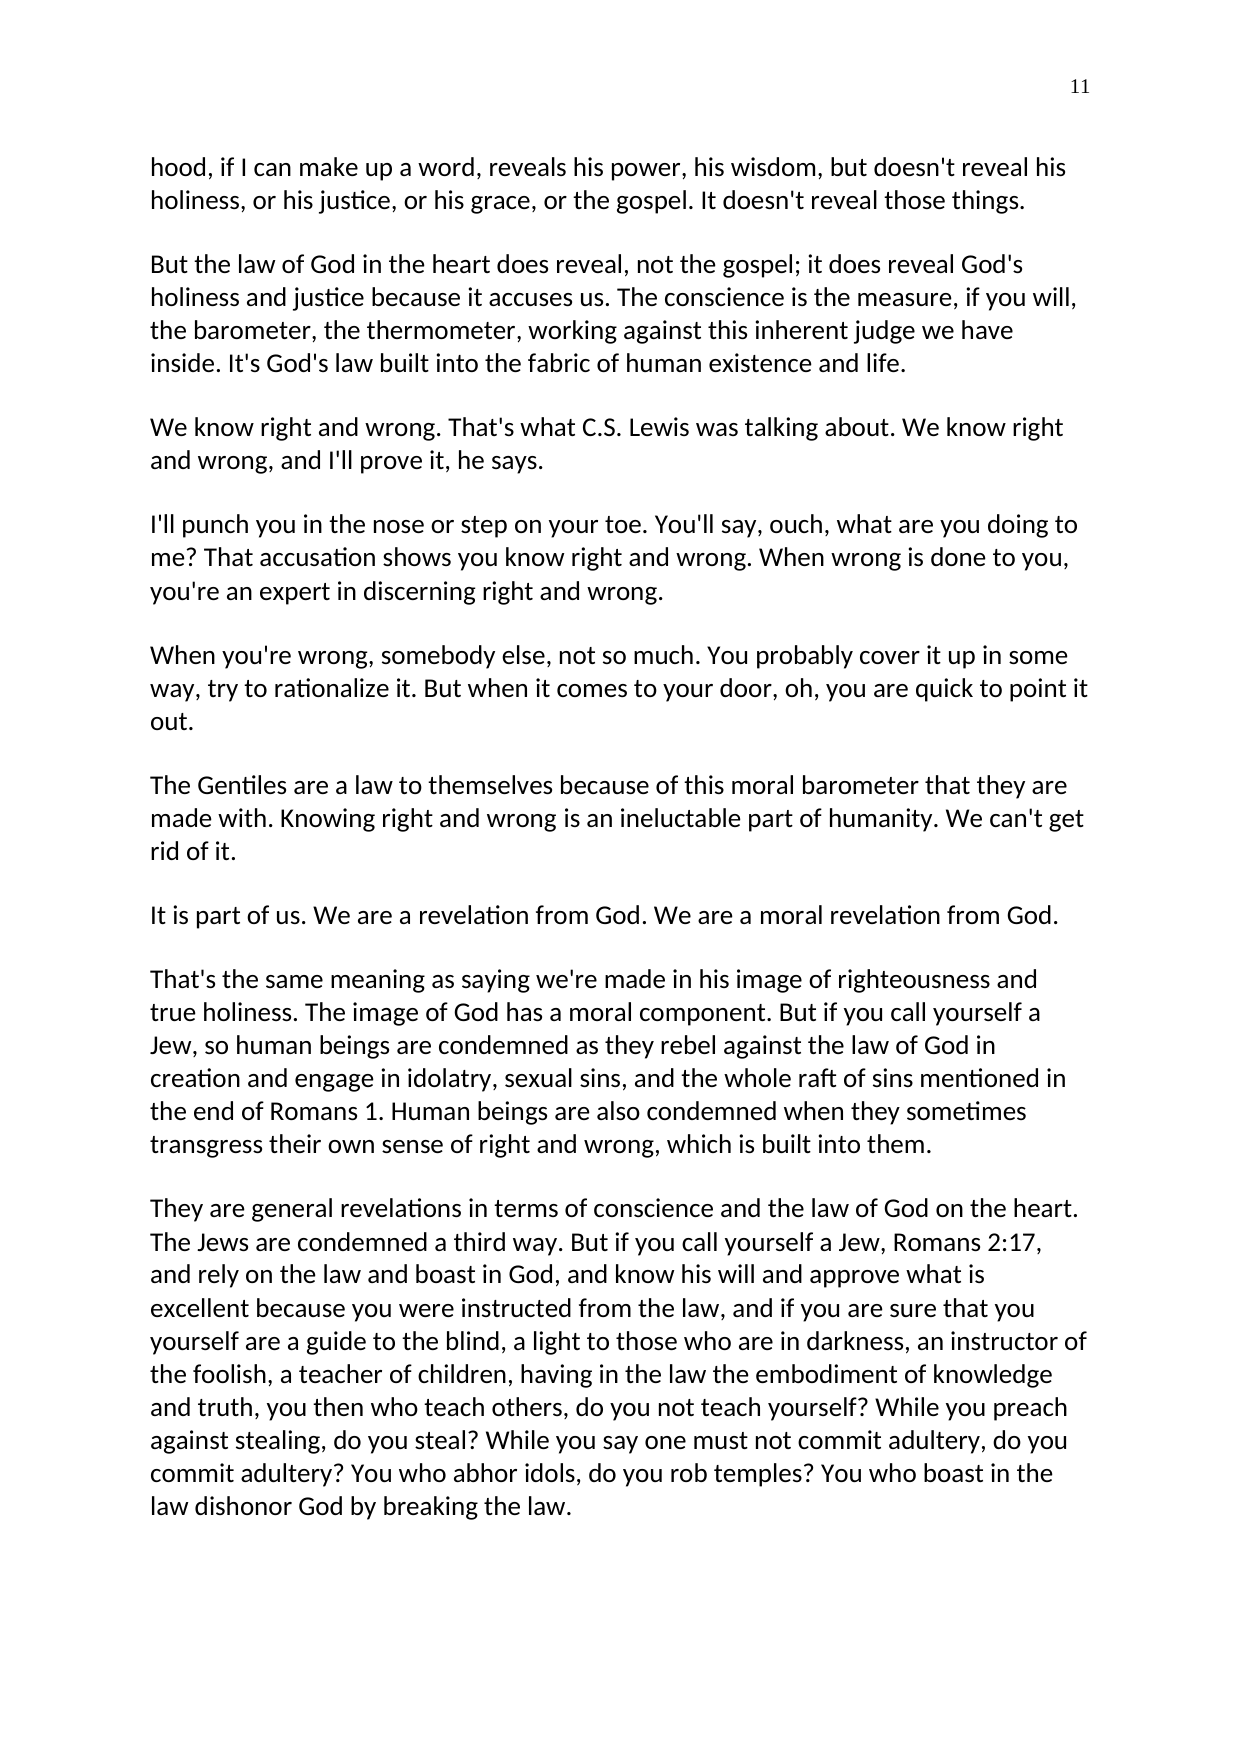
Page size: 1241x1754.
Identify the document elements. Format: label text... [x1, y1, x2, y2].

text They are general revelations in terms of conscience and the law of God on the heart. The Jews are condemned a third way. But if you call yourself a Jew, Romans 2:17, and rely on the law and boast in God, and know his will and approve what is excellent because you were instructed from the law, and if you are sure that you yourself are a guide to the blind, a light to those who are in darkness, an instructor of the foolish, a teacher of children, having in the law the embodiment of knowledge and truth, you then who teach others, do you not teach yourself? While you preach against stealing, do you steal? While you say one must not commit adultery, do you commit adultery? You who abhor idols, do you rob temples? You who boast in the law dishonor God by breaking the law. [150, 1192, 1090, 1522]
text When you're wrong, somebody else, not so much. You probably cover it up in some way, try to rationalize it. But when it comes to your door, oh, you are quick to point it out. [150, 638, 1090, 737]
text That's the same meaning as saying we're made in his image of righteousness and true holiness. The image of God has a moral component. But if you call yourself a Jew, so human beings are condemned as they rebel against the law of God in creation and engage in idolatry, sexual sins, and the whole raft of sins mentioned in the end of Romans 1. Human beings are also condemned when they sometimes transgress their own sense of right and wrong, which is built into them. [150, 962, 1090, 1161]
text The Gentiles are a law to themselves because of this moral barometer that they are made with. Knowing right and wrong is an ineluctable part of humanity. We can't get rid of it. [150, 768, 1090, 867]
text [150, 150, 1090, 216]
text It is part of us. We are a revelation from God. We are a moral revelation from God. [150, 898, 1090, 931]
text I'll punch you in the nose or step on your toe. You'll say, ouch, what are you doing to me? That accusation shows you know right and wrong. When wrong is done to you, you're an expert in discerning right and wrong. [150, 508, 1090, 607]
text We know right and wrong. That's what C.S. Lewis was talking about. We know right and wrong, and I'll prove it, he says. [150, 410, 1090, 476]
text But the law of God in the heart does reveal, not the gospel; it does reveal God's holiness and justice because it accuses us. The conscience is the measure, if you will, the barometer, the thermometer, working against this inherent judge we have inside. It's God's law built into the fabric of human existence and life. [150, 247, 1090, 379]
